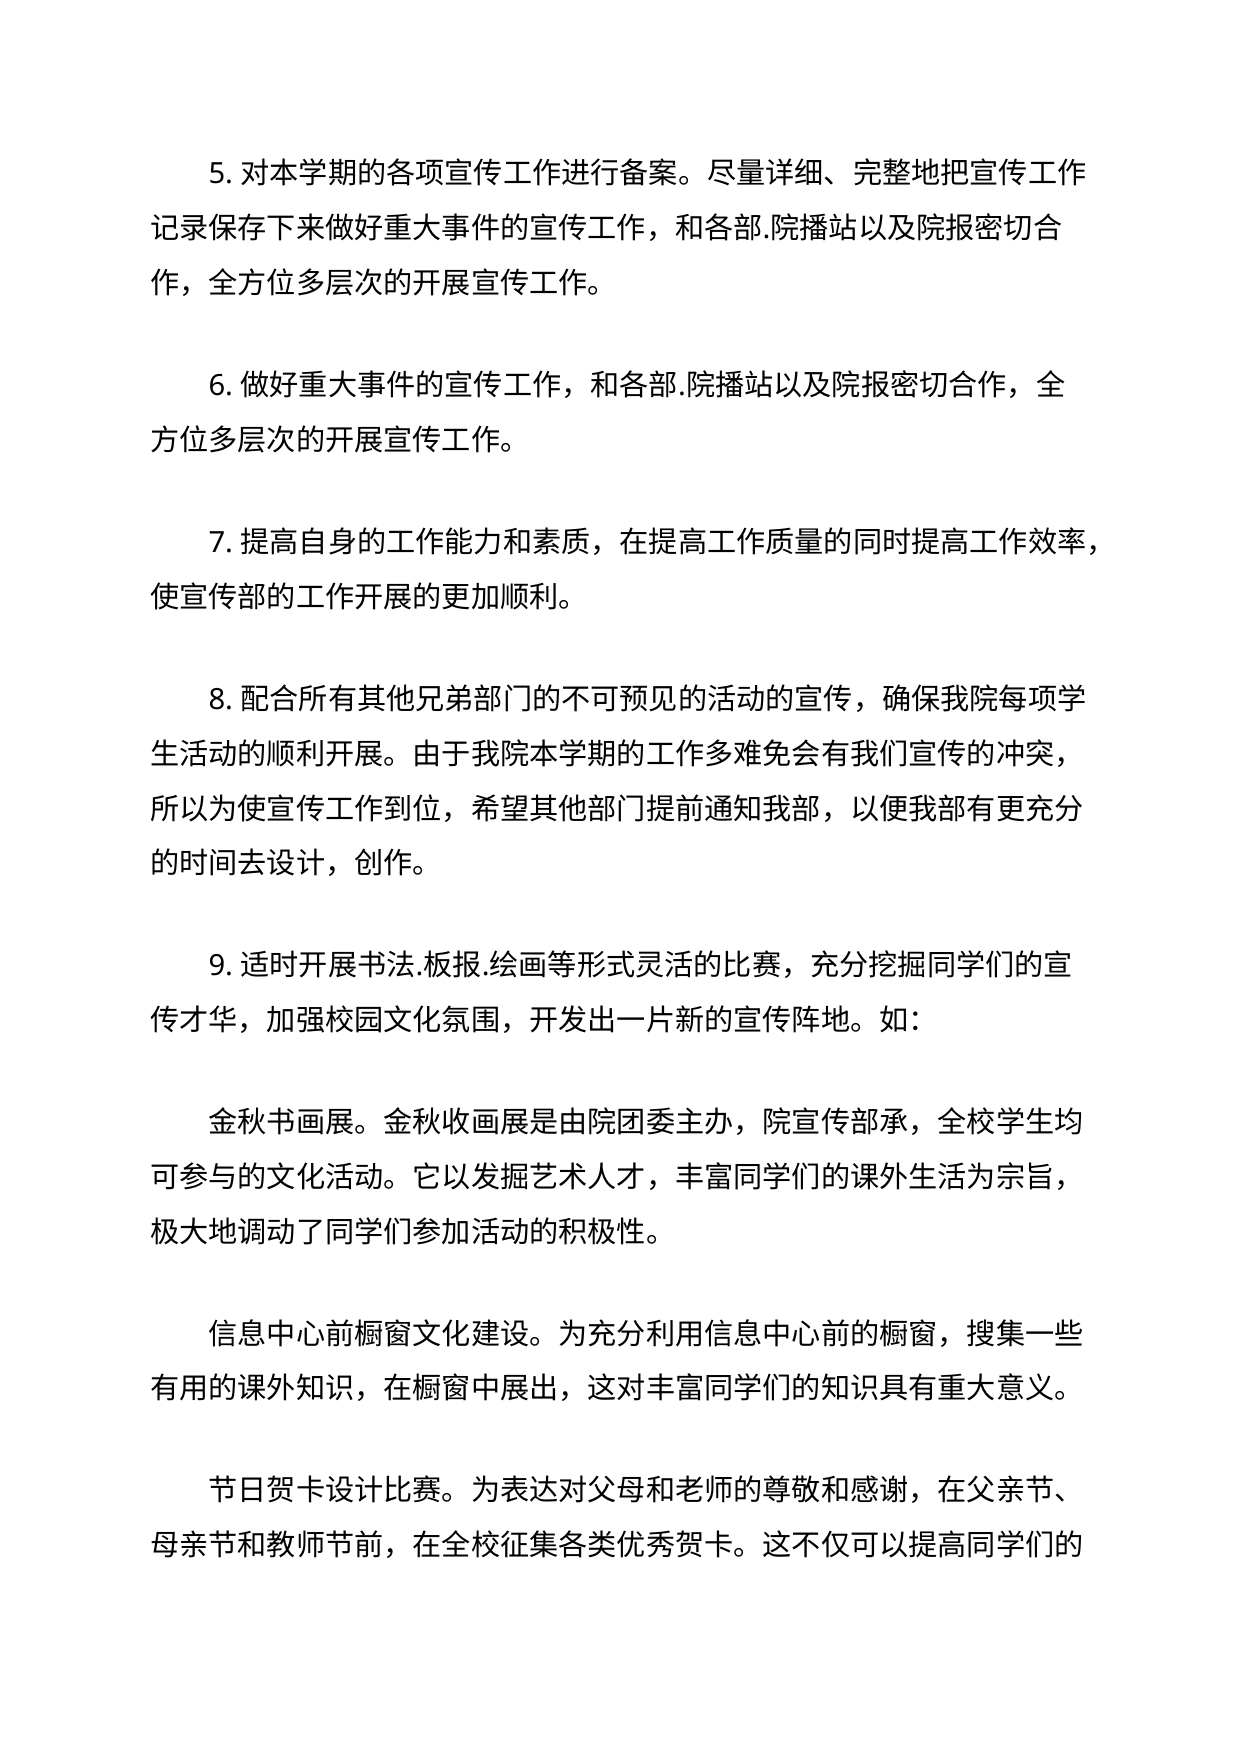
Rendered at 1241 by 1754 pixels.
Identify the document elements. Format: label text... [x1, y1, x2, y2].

text 信息中心前橱窗文化建设。为充分利用信息中心前的橱窗，搜集一些有用的课外知识，在橱窗中展出，这对丰富同学们的知识具有重大意义。 [150, 1310, 1090, 1407]
text 9. 适时开展书法.板报.绘画等形式灵活的比赛，充分挖掘同学们的宣传才华，加强校园文化氛围，开发出一片新的宣传阵地。如： [150, 942, 1090, 1039]
text 金秋书画展。金秋收画展是由院团委主办，院宣传部承，全校学生均可参与的文化活动。它以发掘艺术人才，丰富同学们的课外生活为宗旨，极大地调动了同学们参加活动的积极性。 [150, 1099, 1090, 1251]
text 7. 提高自身的工作能力和素质，在提高工作质量的同时提高工作效率，使宣传部的工作开展的更加顺利。 [150, 518, 1090, 616]
text 5. 对本学期的各项宣传工作进行备案。尽量详细、完整地把宣传工作记录保存下来做好重大事件的宣传工作，和各部.院播站以及院报密切合作，全方位多层次的开展宣传工作。 [150, 150, 1090, 302]
text 6. 做好重大事件的宣传工作，和各部.院播站以及院报密切合作，全方位多层次的开展宣传工作。 [150, 362, 1090, 459]
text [150, 1467, 1090, 1564]
text 8. 配合所有其他兄弟部门的不可预见的活动的宣传，确保我院每项学生活动的顺利开展。由于我院本学期的工作多难免会有我们宣传的冲突，所以为使宣传工作到位，希望其他部门提前通知我部，以便我部有更充分的时间去设计，创作。 [150, 675, 1090, 882]
